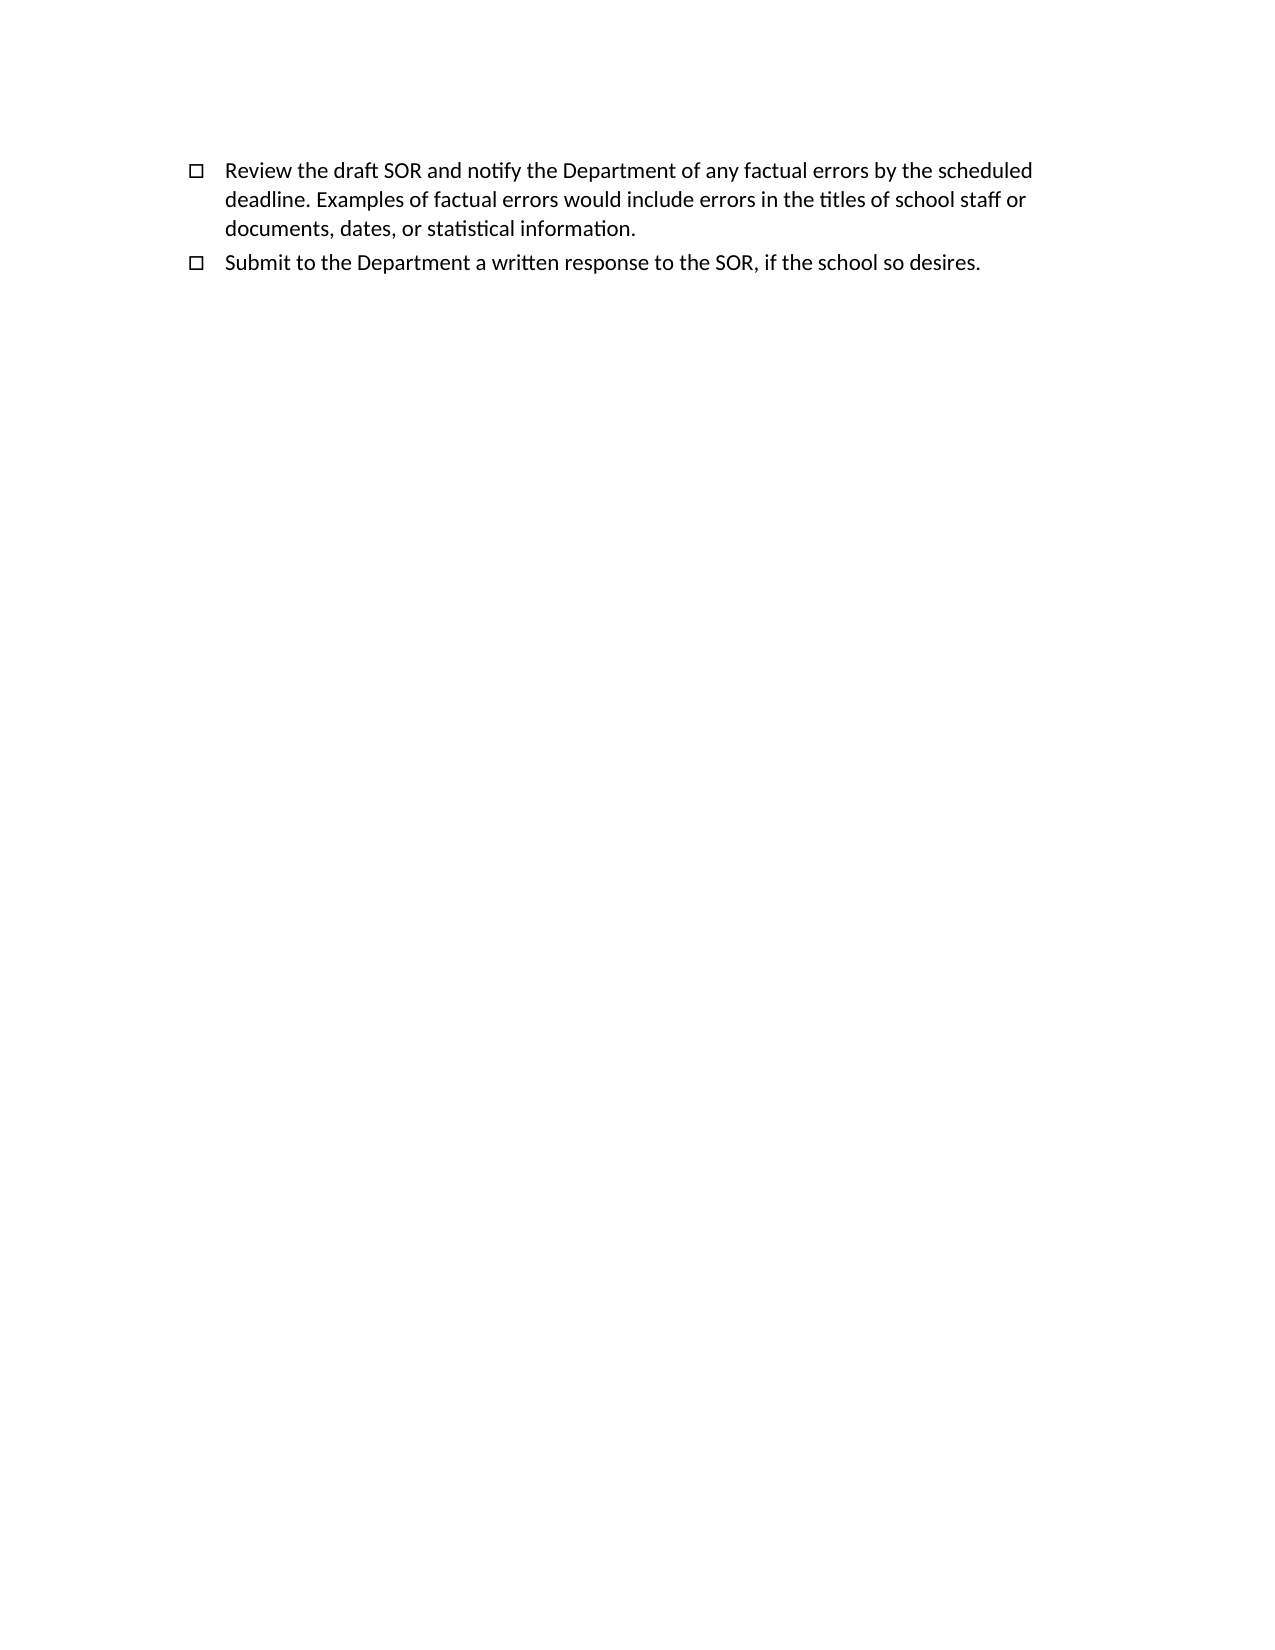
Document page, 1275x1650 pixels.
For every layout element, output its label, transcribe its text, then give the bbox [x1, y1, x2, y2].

list Review the draft SOR and notify the Department of any factual errors by the scheduled deadline. Examples of factual errors would include errors in the titles of school staff or documents, dates, or statistical information. [187, 150, 1125, 242]
list Submit to the Department a written response to the SOR, if the school so desires. [187, 242, 1125, 277]
